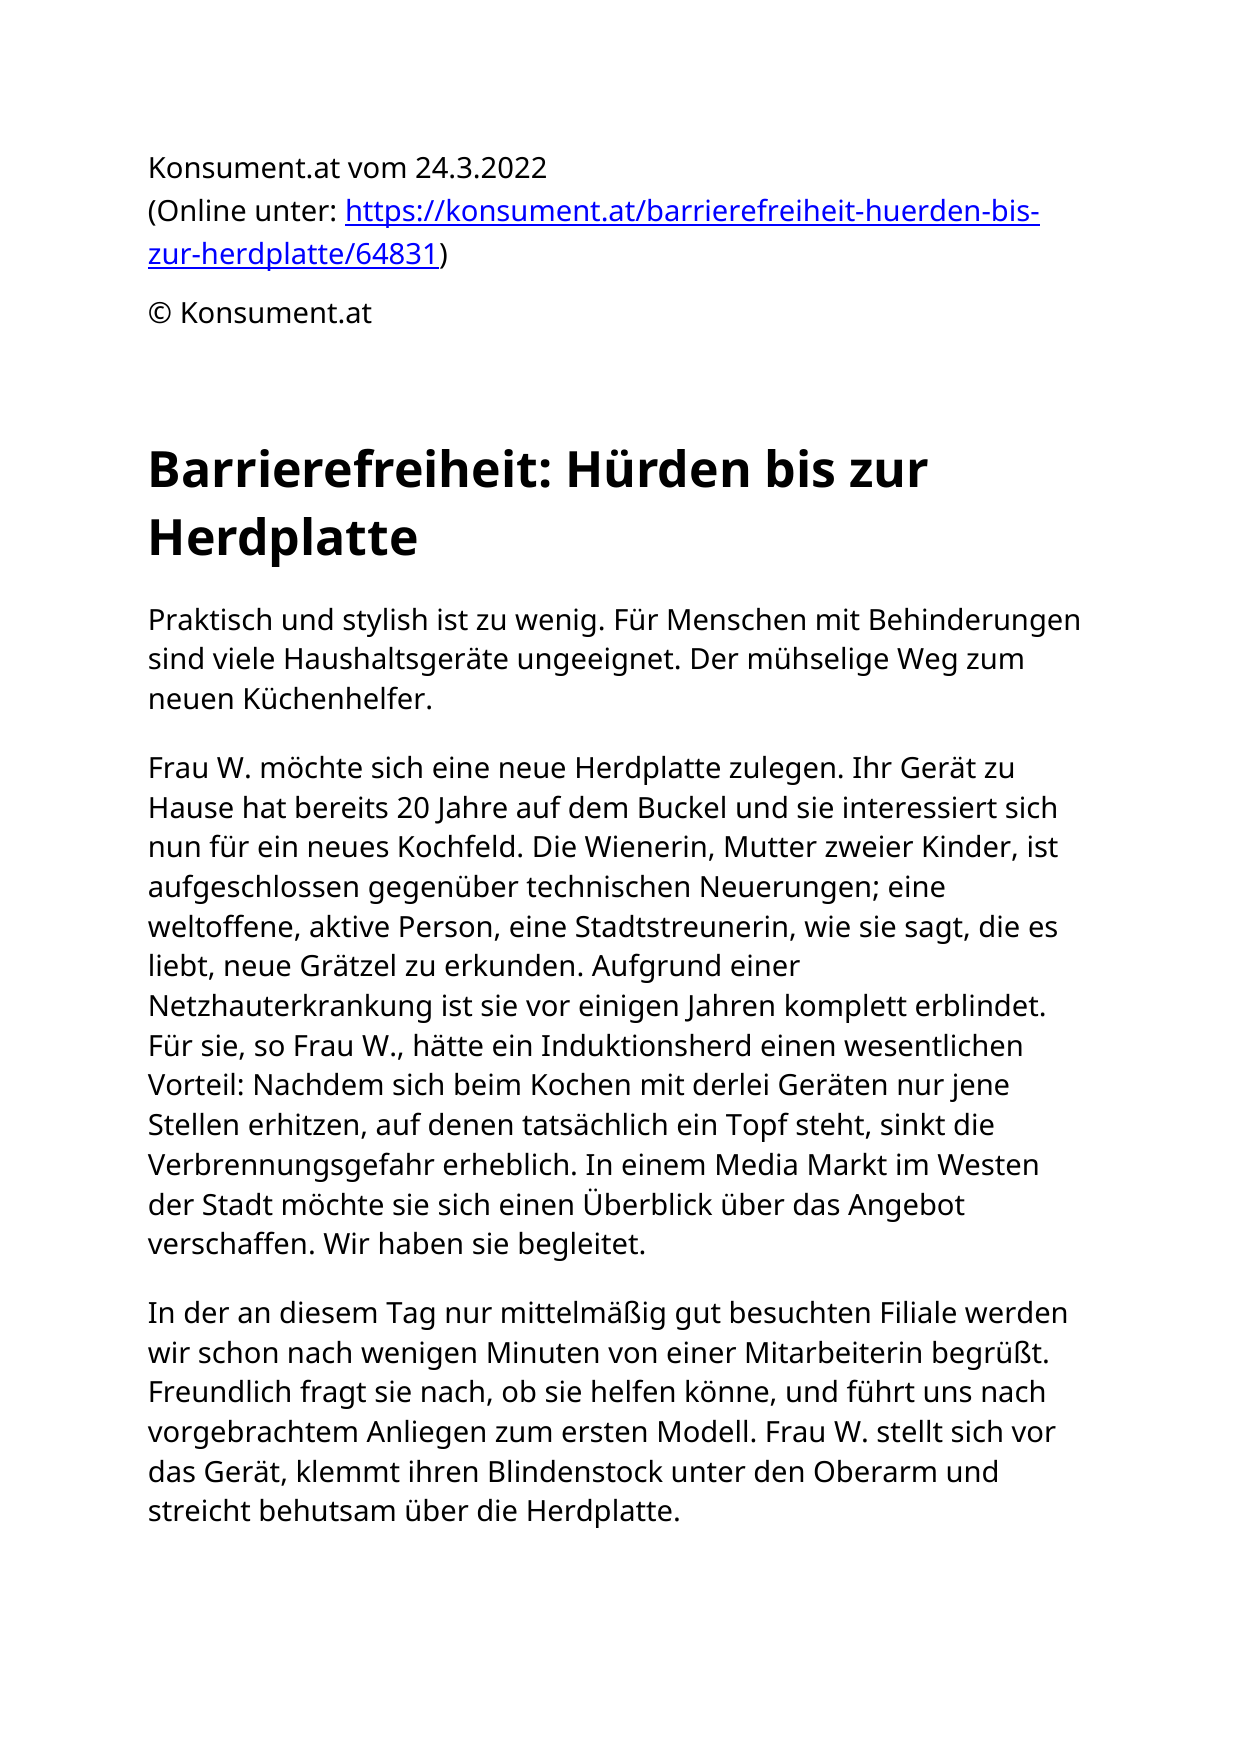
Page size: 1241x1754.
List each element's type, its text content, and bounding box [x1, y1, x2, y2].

text Konsument.at vom 24.3.2022 (Online unter: https://konsument.at/barrierefreiheit-huerden-bis-zur-herdplatte/64831) [148, 148, 1093, 273]
text Frau W. möchte sich eine neue Herdplatte zulegen. Ihr Gerät zu Hause hat bereits 20 Jahre auf dem Buckel und sie interessiert sich nun für ein neues Kochfeld. Die Wienerin, Mutter zweier Kinder, ist aufgeschlossen gegenüber technischen Neuerungen; eine weltoffene, aktive Person, eine Stadtstreunerin, wie sie sagt, die es liebt, neue Grätzel zu erkunden. Aufgrund einer Netzhauterkrankung ist sie vor einigen Jahren komplett erblindet. Für sie, so Frau W., hätte ein Induktionsherd einen wesentlichen Vorteil: Nachdem sich beim Kochen mit derlei Geräten nur jene Stellen erhitzen, auf denen tatsächlich ein Topf steht, sinkt die Verbrennungsgefahr erheblich. In einem Media Markt im Westen der Stadt möchte sie sich einen Überblick über das Angebot verschaffen. Wir haben sie begleitet. [148, 747, 1093, 1263]
subtitle Barrierefreiheit: Hürden bis zur Herdplatte [148, 433, 1093, 570]
text © Konsument.at [148, 293, 1093, 332]
text Praktisch und stylish ist zu wenig. Für Menschen mit Behinderungen sind viele Haushaltsgeräte ungeeignet. Der mühselige Weg zum neuen Küchenhelfer. [148, 599, 1093, 718]
text In der an diesem Tag nur mittelmäßig gut besuchten Filiale werden wir schon nach wenigen Minuten von einer Mitarbeiterin begrüßt. Freundlich fragt sie nach, ob sie helfen könne, und führt uns nach vorgebrachtem Anliegen zum ersten Modell. Frau W. stellt sich vor das Gerät, klemmt ihren Blindenstock unter den Oberarm und streicht behutsam über die Herdplatte. [148, 1292, 1093, 1530]
